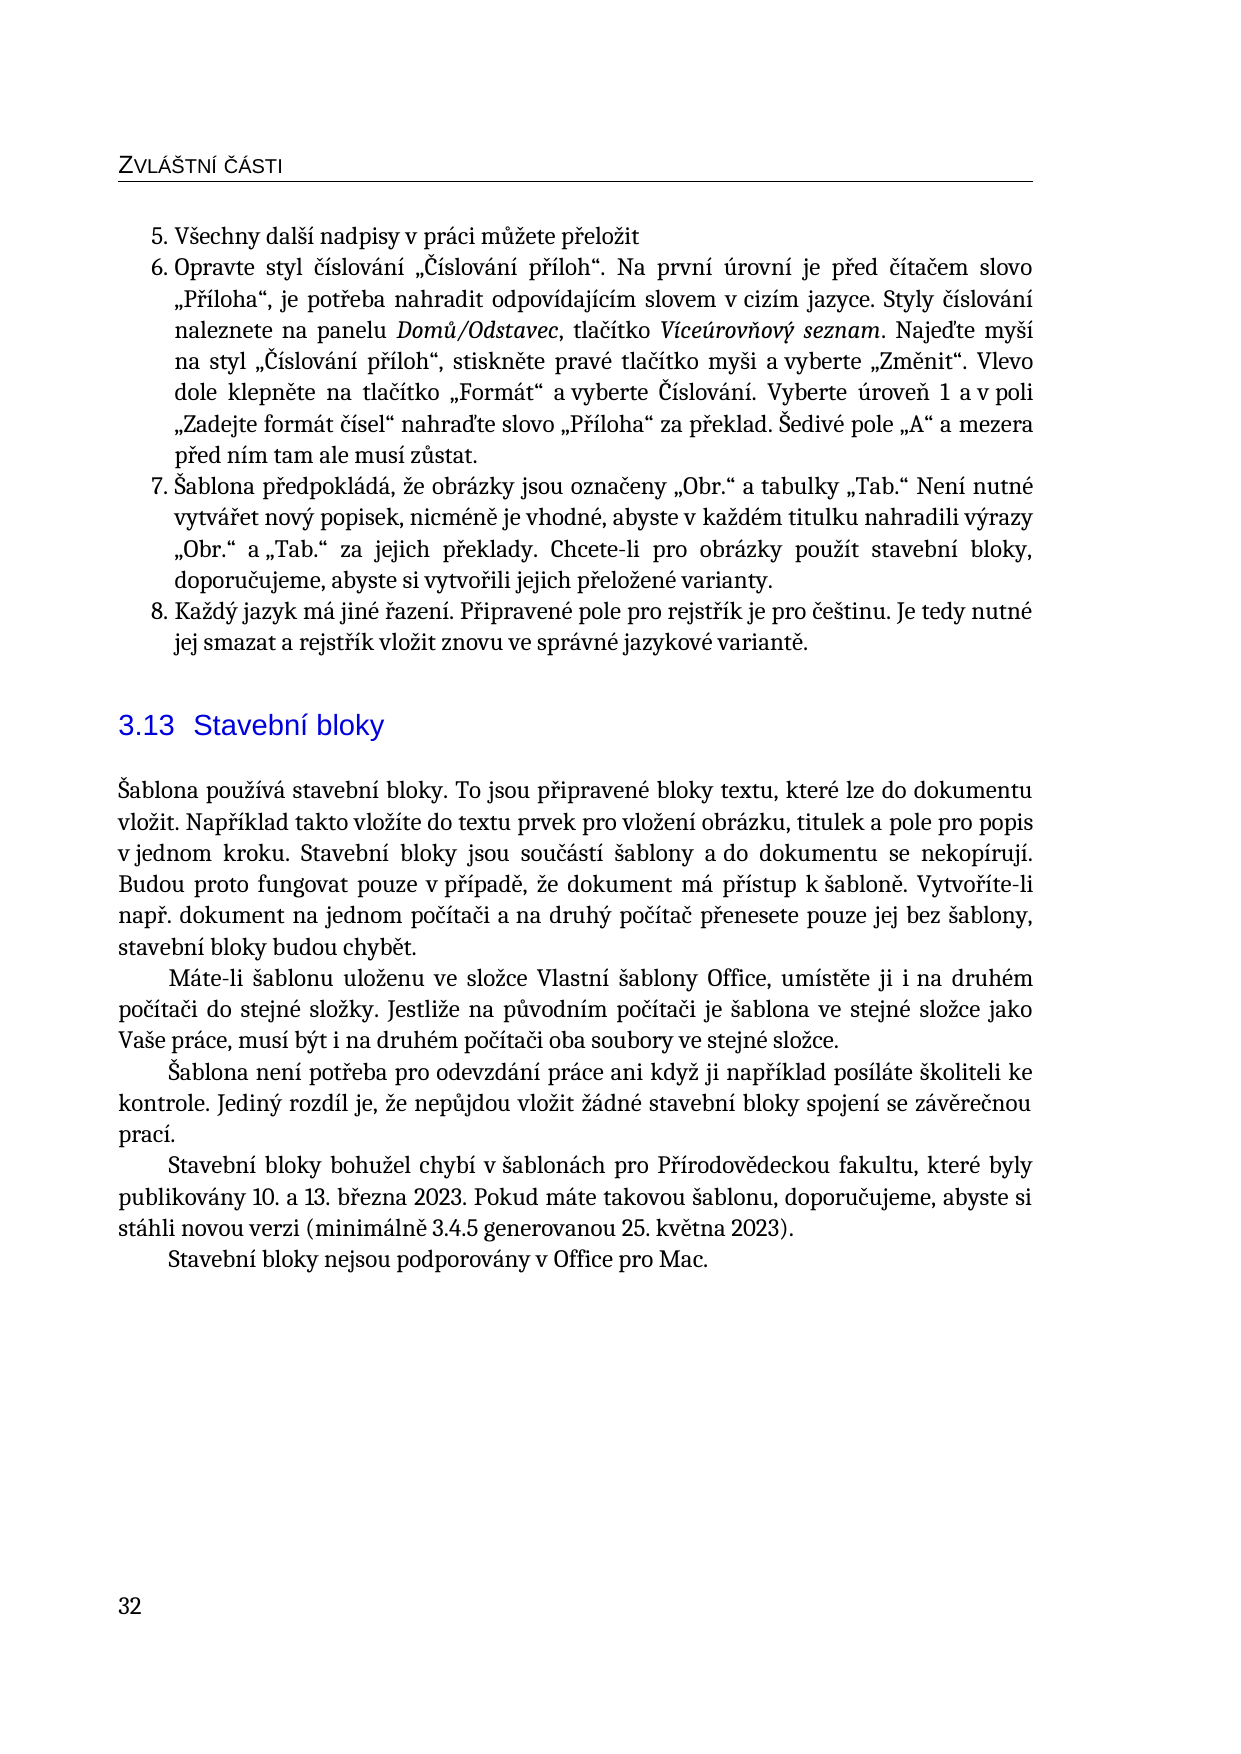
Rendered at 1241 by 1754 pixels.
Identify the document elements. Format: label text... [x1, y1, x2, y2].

text Máte-li šablonu uloženu ve složce Vlastní šablony Office, umístěte ji i na druhém počítači do stejné složky. Jestliže na původním počítači je šablona ve stejné složce jako Vaše práce, musí být i na druhém počítači oba soubory ve stejné složce. [118, 961, 1033, 1055]
text Šablona používá stavební bloky. To jsou připravené bloky textu, které lze do dokumentu vložit. Například takto vložíte do textu prvek pro vložení obrázku, titulek a pole pro popis v jednom kroku. Stavební bloky jsou součástí šablony a do dokumentu se nekopírují. Budou proto fungovat pouze v případě, že dokument má přístup k šabloně. Vytvoříte-li např. dokument na jednom počítači a na druhý počítač přenesete pouze jej bez šablony, stavební bloky budou chybět. [118, 774, 1033, 961]
list Všechny další nadpisy v práci můžete přeložit [168, 219, 1033, 251]
list Šablona předpokládá, že obrázky jsou označeny „Obr.“ a tabulky „Tab.“ Není nutné vytvářet nový popisek, nicméně je vhodné, abyste v každém titulku nahradili výrazy „Obr.“ a „Tab.“ za jejich překlady. Chcete-li pro obrázky použít stavební bloky, doporučujeme, abyste si vytvořili jejich přeložené varianty. [168, 469, 1033, 594]
list Každý jazyk má jiné řazení. Připravené pole pro rejstřík je pro češtinu. Je tedy nutné jej smazat a rejstřík vložit znovu ve správné jazykové variantě. [168, 594, 1033, 657]
text Stavební bloky nejsou podporovány v Office pro Mac. [118, 1242, 1033, 1274]
text Stavební bloky bohužel chybí v šablonách pro Přírodovědeckou fakultu, které byly publikovány 10. a 13. března 2023. Pokud máte takovou šablonu, doporučujeme, abyste si stáhli novou verzi (minimálně 3.4.5 generovanou 25. května 2023). [118, 1149, 1033, 1242]
text Šablona není potřeba pro odevzdání práce ani když ji například posíláte školiteli ke kontrole. Jediný rozdíl je, že nepůjdou vložit žádné stavební bloky spojení se závěrečnou prací. [118, 1055, 1033, 1149]
list Opravte styl číslování „Číslování příloh“. Na první úrovní je před čítačem slovo „Příloha“, je potřeba nahradit odpovídajícím slovem v cizím jazyce. Styly číslování naleznete na panelu Domů/Odstavec, tlačítko Víceúrovňový seznam. Najeďte myší na styl „Číslování příloh“, stiskněte pravé tlačítko myši a vyberte „Změnit“. Vlevo dole klepněte na tlačítko „Formát“ a vyberte Číslování. Vyberte úroveň 1 a v poli „Zadejte formát čísel“ nahraďte slovo „Příloha“ za překlad. Šedivé pole „A“ a mezera před ním tam ale musí zůstat. [168, 251, 1033, 469]
subtitle Stavební bloky [118, 705, 1033, 742]
